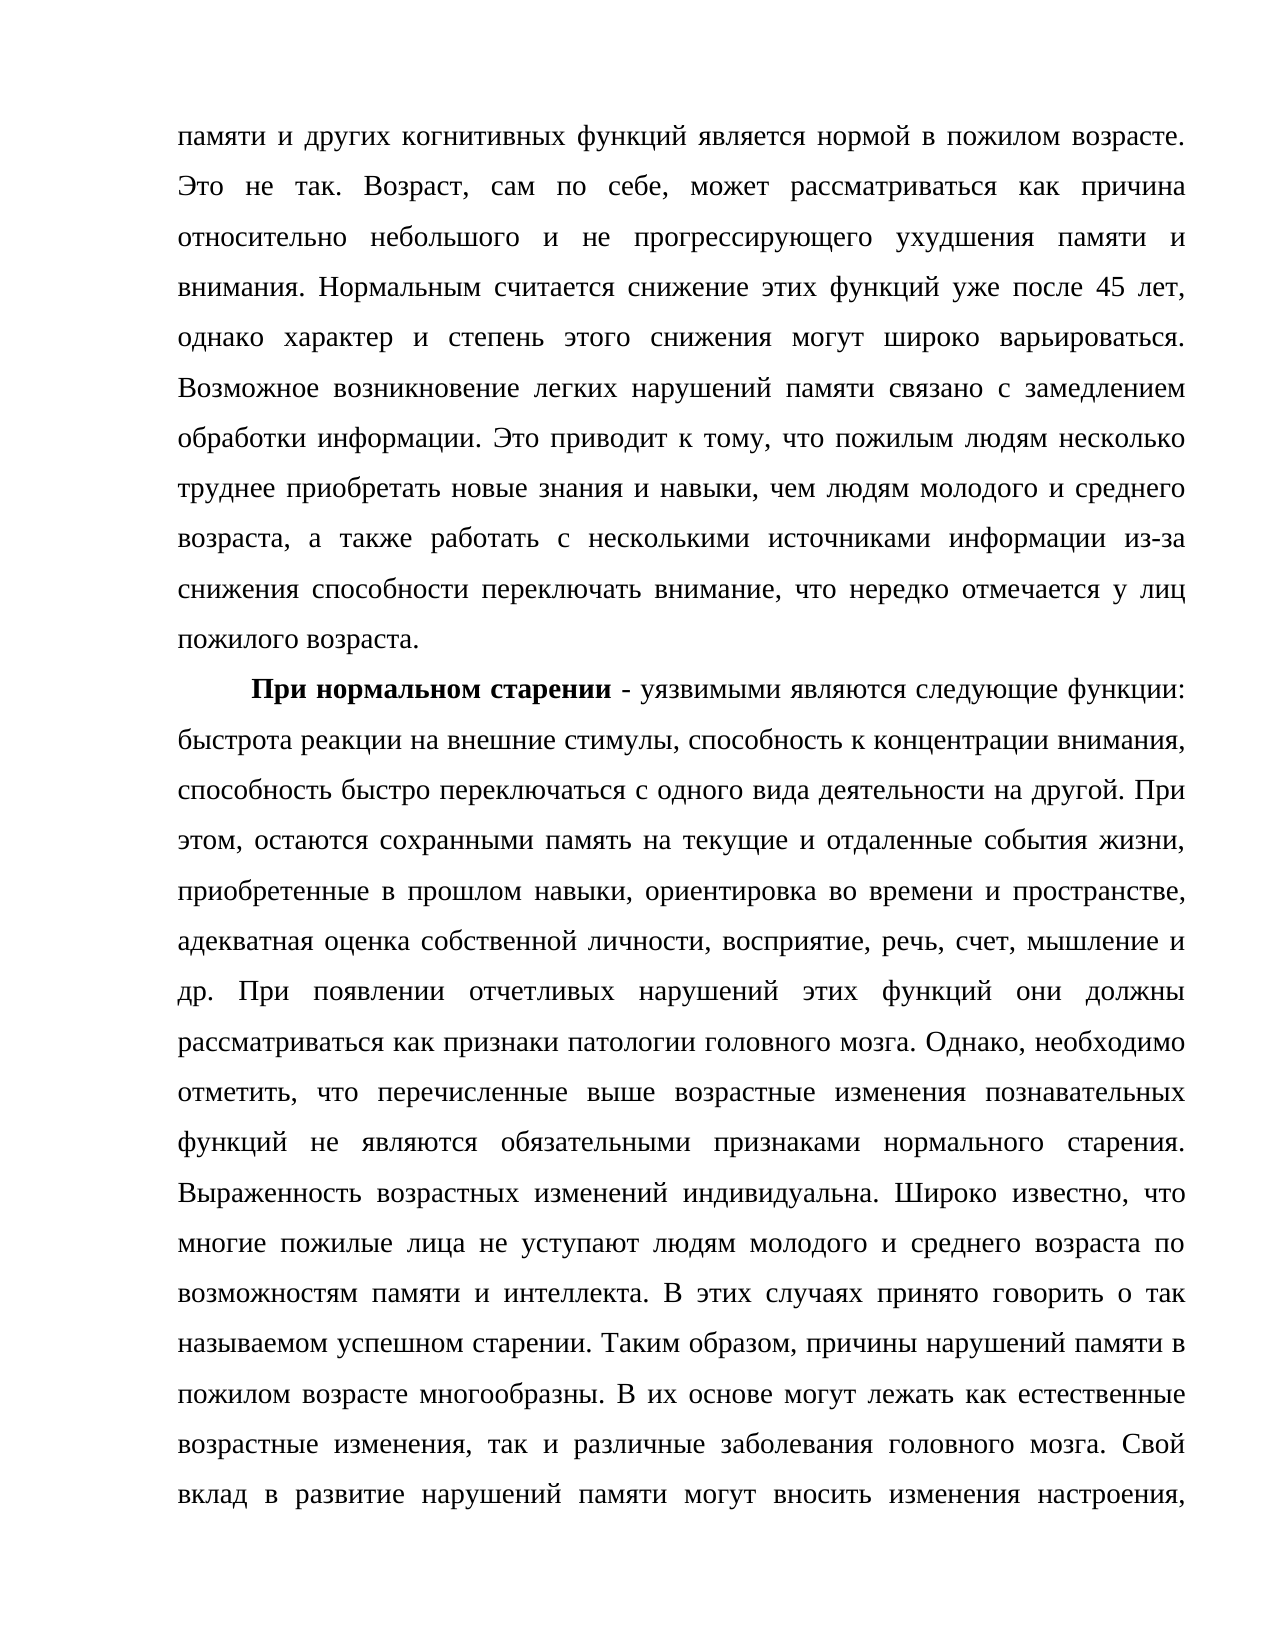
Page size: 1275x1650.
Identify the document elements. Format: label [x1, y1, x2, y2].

text [177, 672, 1186, 1510]
text [177, 118, 1186, 655]
